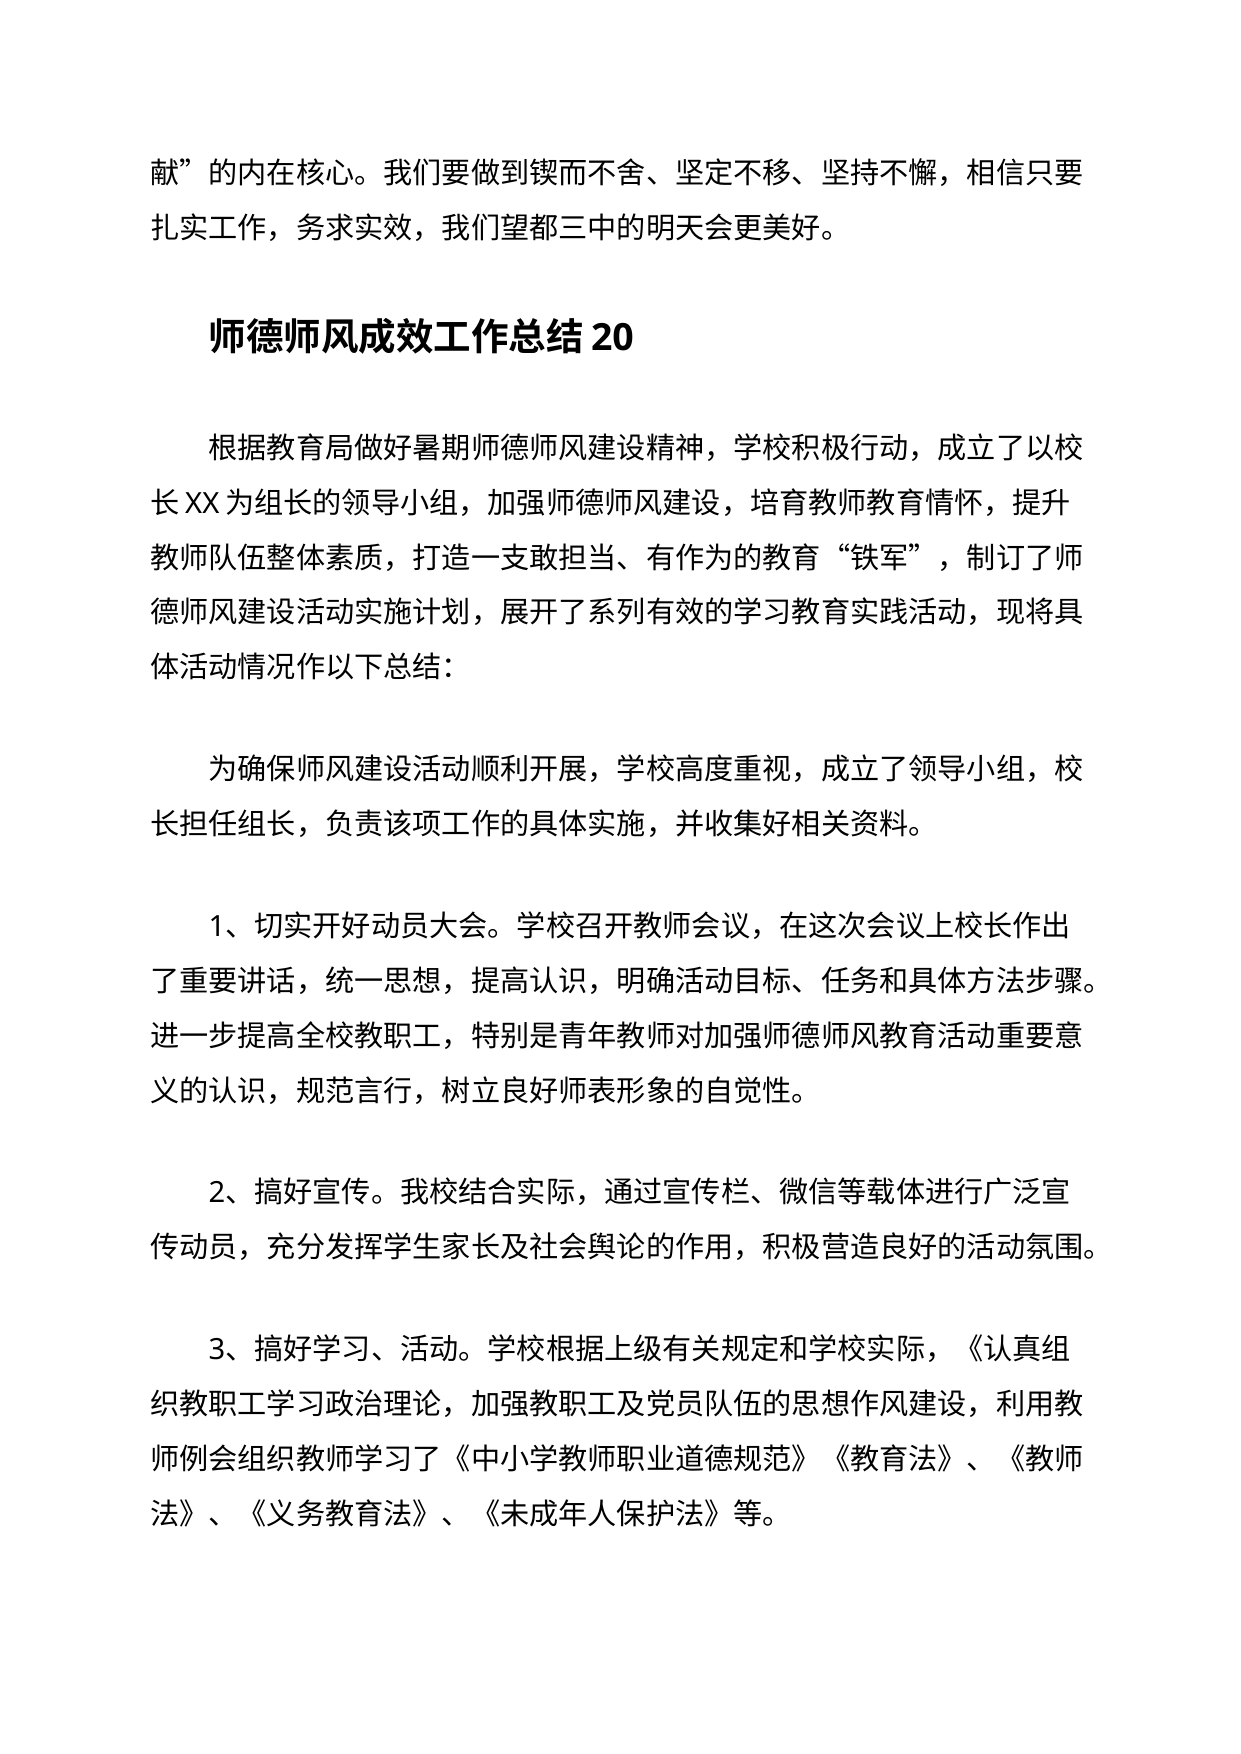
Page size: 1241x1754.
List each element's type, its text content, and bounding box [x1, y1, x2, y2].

text 为确保师风建设活动顺利开展，学校高度重视，成立了领导小组，校长担任组长，负责该项工作的具体实施，并收集好相关资料。 [150, 746, 1090, 843]
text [150, 150, 1090, 247]
text 根据教育局做好暑期师德师风建设精神，学校积极行动，成立了以校长XX为组长的领导小组，加强师德师风建设，培育教师教育情怀，提升教师队伍整体素质，打造一支敢担当、有作为的教育“铁军”，制订了师德师风建设活动实施计划，展开了系列有效的学习教育实践活动，现将具体活动情况作以下总结： [150, 424, 1090, 686]
text 1、切实开好动员大会。学校召开教师会议，在这次会议上校长作出了重要讲话，统一思想，提高认识，明确活动目标、任务和具体方法步骤。进一步提高全校教职工，特别是青年教师对加强师德师风教育活动重要意义的认识，规范言行，树立良好师表形象的自觉性。 [150, 902, 1090, 1109]
text 3、搞好学习、活动。学校根据上级有关规定和学校实际，《认真组织教职工学习政治理论，加强教职工及党员队伍的思想作风建设，利用教师例会组织教师学习了《中小学教师职业道德规范》《教育法》、《教师法》、《义务教育法》、《未成年人保护法》等。 [150, 1326, 1090, 1533]
text 师德师风成效工作总结20 [150, 307, 1090, 361]
text 2、搞好宣传。我校结合实际，通过宣传栏、微信等载体进行广泛宣传动员，充分发挥学生家长及社会舆论的作用，积极营造良好的活动氛围。 [150, 1169, 1090, 1266]
